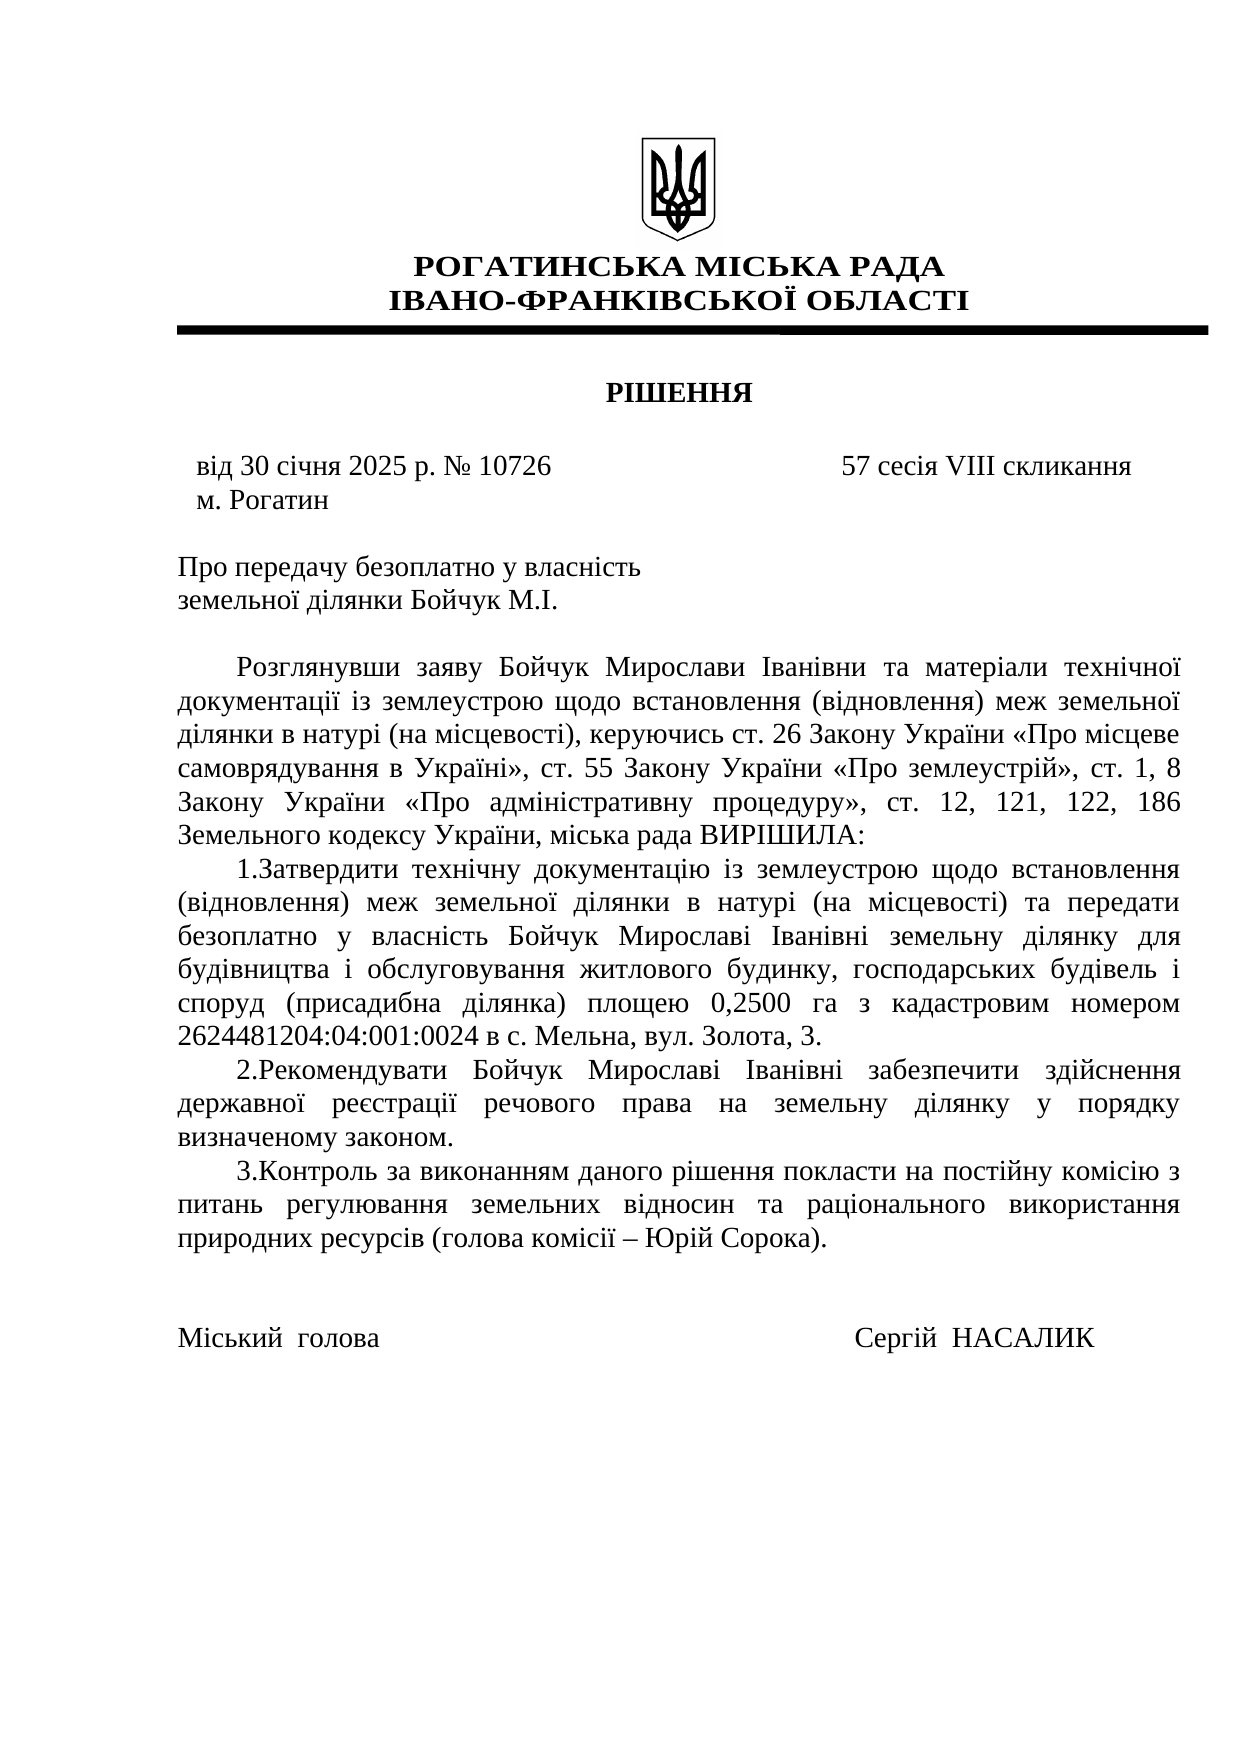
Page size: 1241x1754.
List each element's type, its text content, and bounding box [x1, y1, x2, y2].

text 2.Рекомендувати Бойчук Мирославі Іванівні забезпечити здійснення державної реєстрації речового права на земельну ділянку у порядку визначеному законом. [177, 1052, 1181, 1153]
text 1.Затвердити технічну документацію із землеустрою щодо встановлення (відновлення) меж земельної ділянки в натурі (на місцевості) та передати безоплатно у власність Бойчук Мирославі Іванівні земельну ділянку для будівництва і обслуговування житлового будинку, господарських будівель і споруд (присадибна ділянка) площею 0,2500 га з кадастровим номером 2624481204:04:001:0024 в с. Мельна, вул. Золота, 3. [177, 851, 1181, 1052]
text Міський голова Сергій НАСАЛИК [177, 1320, 1181, 1354]
text м. Рогатин [196, 482, 1237, 515]
text РІШЕННЯ [177, 375, 1181, 408]
text Розглянувши заяву Бойчук Мирослави Іванівни та матеріали технічної документації із землеустрою щодо встановлення (відновлення) меж земельної ділянки в натурі (на місцевості), керуючись ст. 26 Закону України «Про місцеве самоврядування в Україні», ст. 55 Закону України «Про землеустрій», ст. 1, 8 Закону України «Про адміністративну процедуру», ст. 12, 121, 122, 186 Земельного кодексу України, міська рада ВИРІШИЛА: [177, 649, 1181, 851]
text РОГАТИНСЬКА МІСЬКА РАДА [177, 249, 1181, 283]
text ІВАНО-ФРАНКІВСЬКОЇ ОБЛАСТІ [177, 283, 1181, 316]
text земельної ділянки Бойчук М.І. [177, 582, 1181, 616]
text 3.Контроль за виконанням даного рішення покласти на постійну комісію з питань регулювання земельних відносин та раціонального використання природних ресурсів (голова комісії – Юрій Сорока). [177, 1153, 1181, 1253]
text від 30 січня 2025 р. № 10726 57 сесія VIII скликання [196, 448, 1237, 482]
text Про передачу безоплатно у власність [177, 549, 1237, 582]
